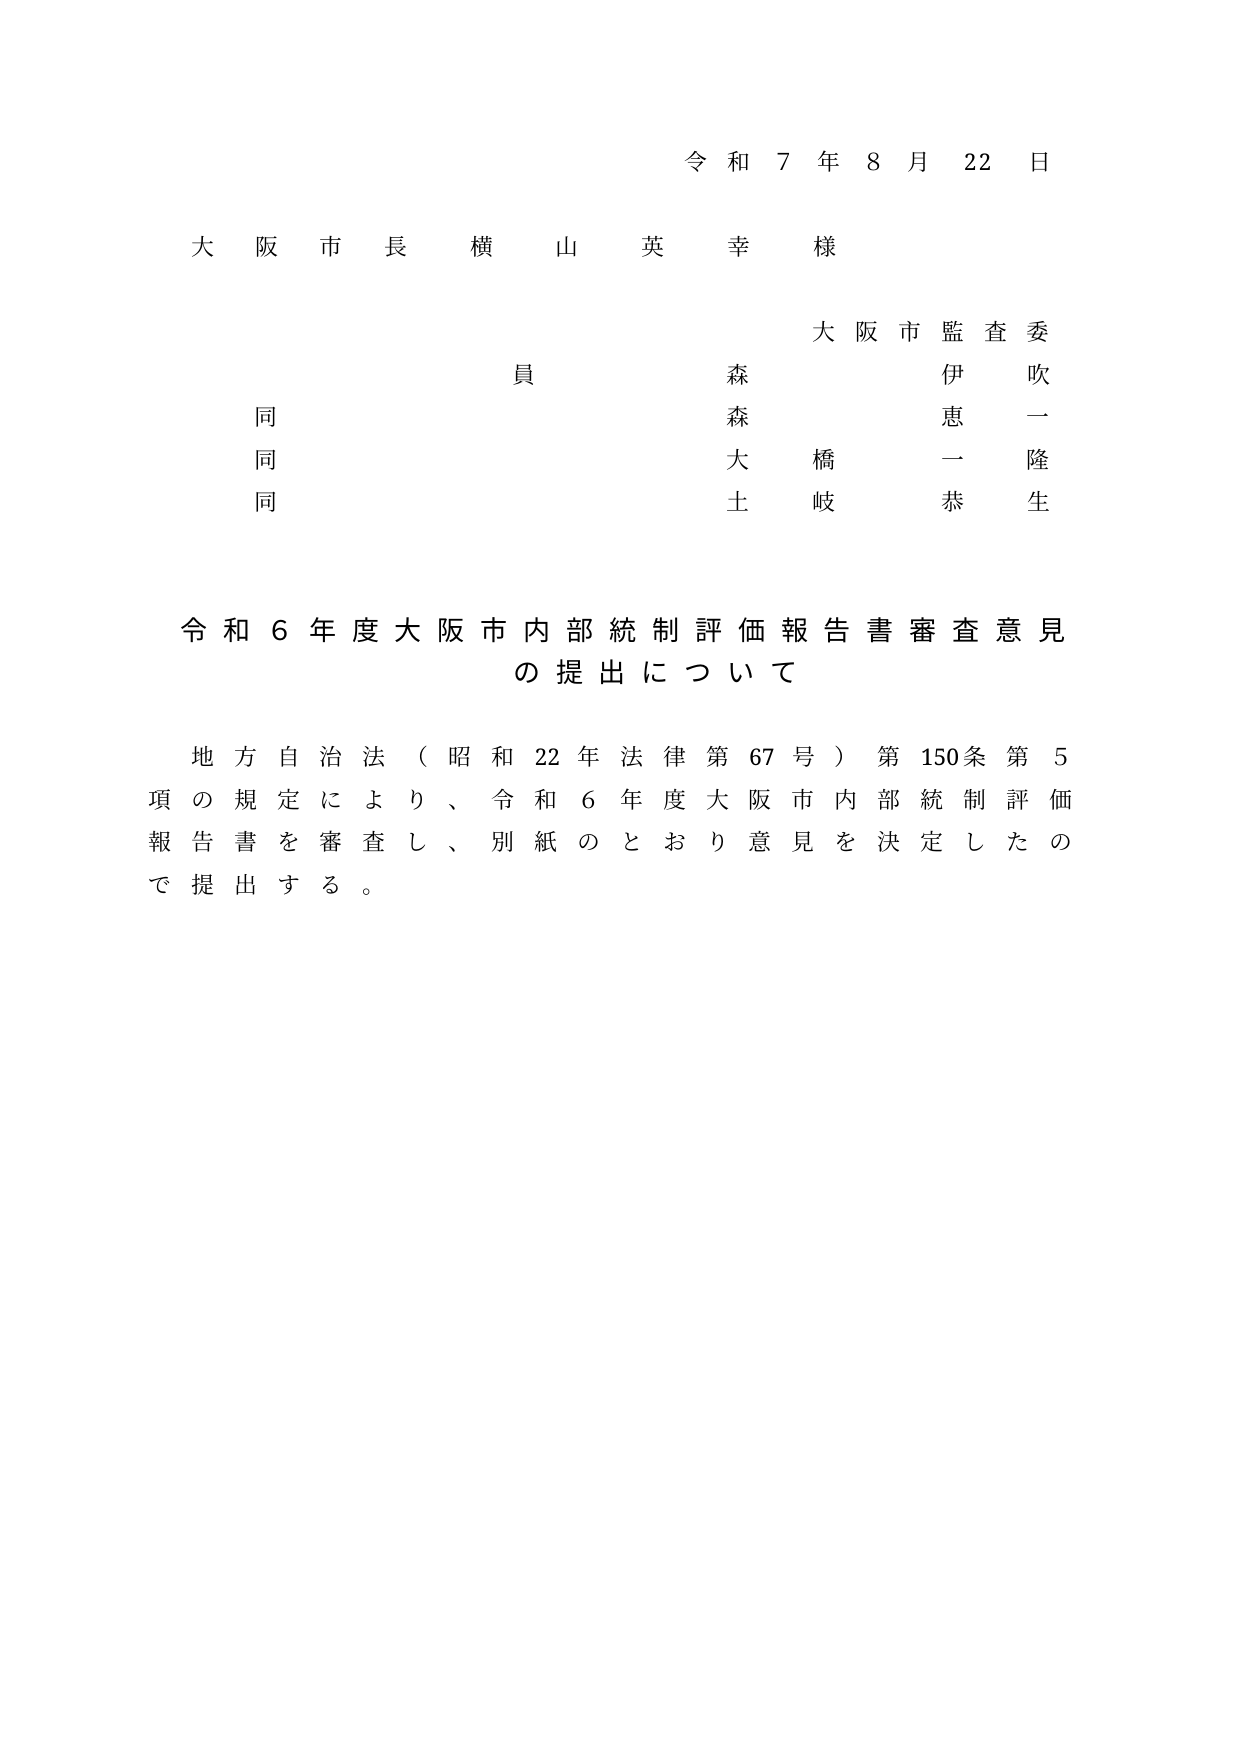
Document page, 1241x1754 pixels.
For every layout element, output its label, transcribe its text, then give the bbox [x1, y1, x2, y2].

text 同 森 恵 一 [148, 395, 1070, 437]
text 令和７年８月22日 [148, 140, 1071, 182]
text 大 阪 市 長 横 山 英 幸 様 [148, 225, 1092, 267]
text 地方自治法（昭和22年法律第67号）第150条第５項の規定により、令和６年度大阪市内部統制評価報告書を審査し、別紙のとおり意見を決定したので提出する。 [148, 735, 1092, 905]
text 同 土 岐 恭 生 [148, 480, 1070, 522]
text 同 大 橋 一 隆 [148, 437, 1070, 480]
text 大阪市監査委員 森 伊 吹 [148, 310, 1070, 395]
text 令和６年度大阪市内部統制評価報告書審査意見の提出について [148, 607, 1092, 692]
